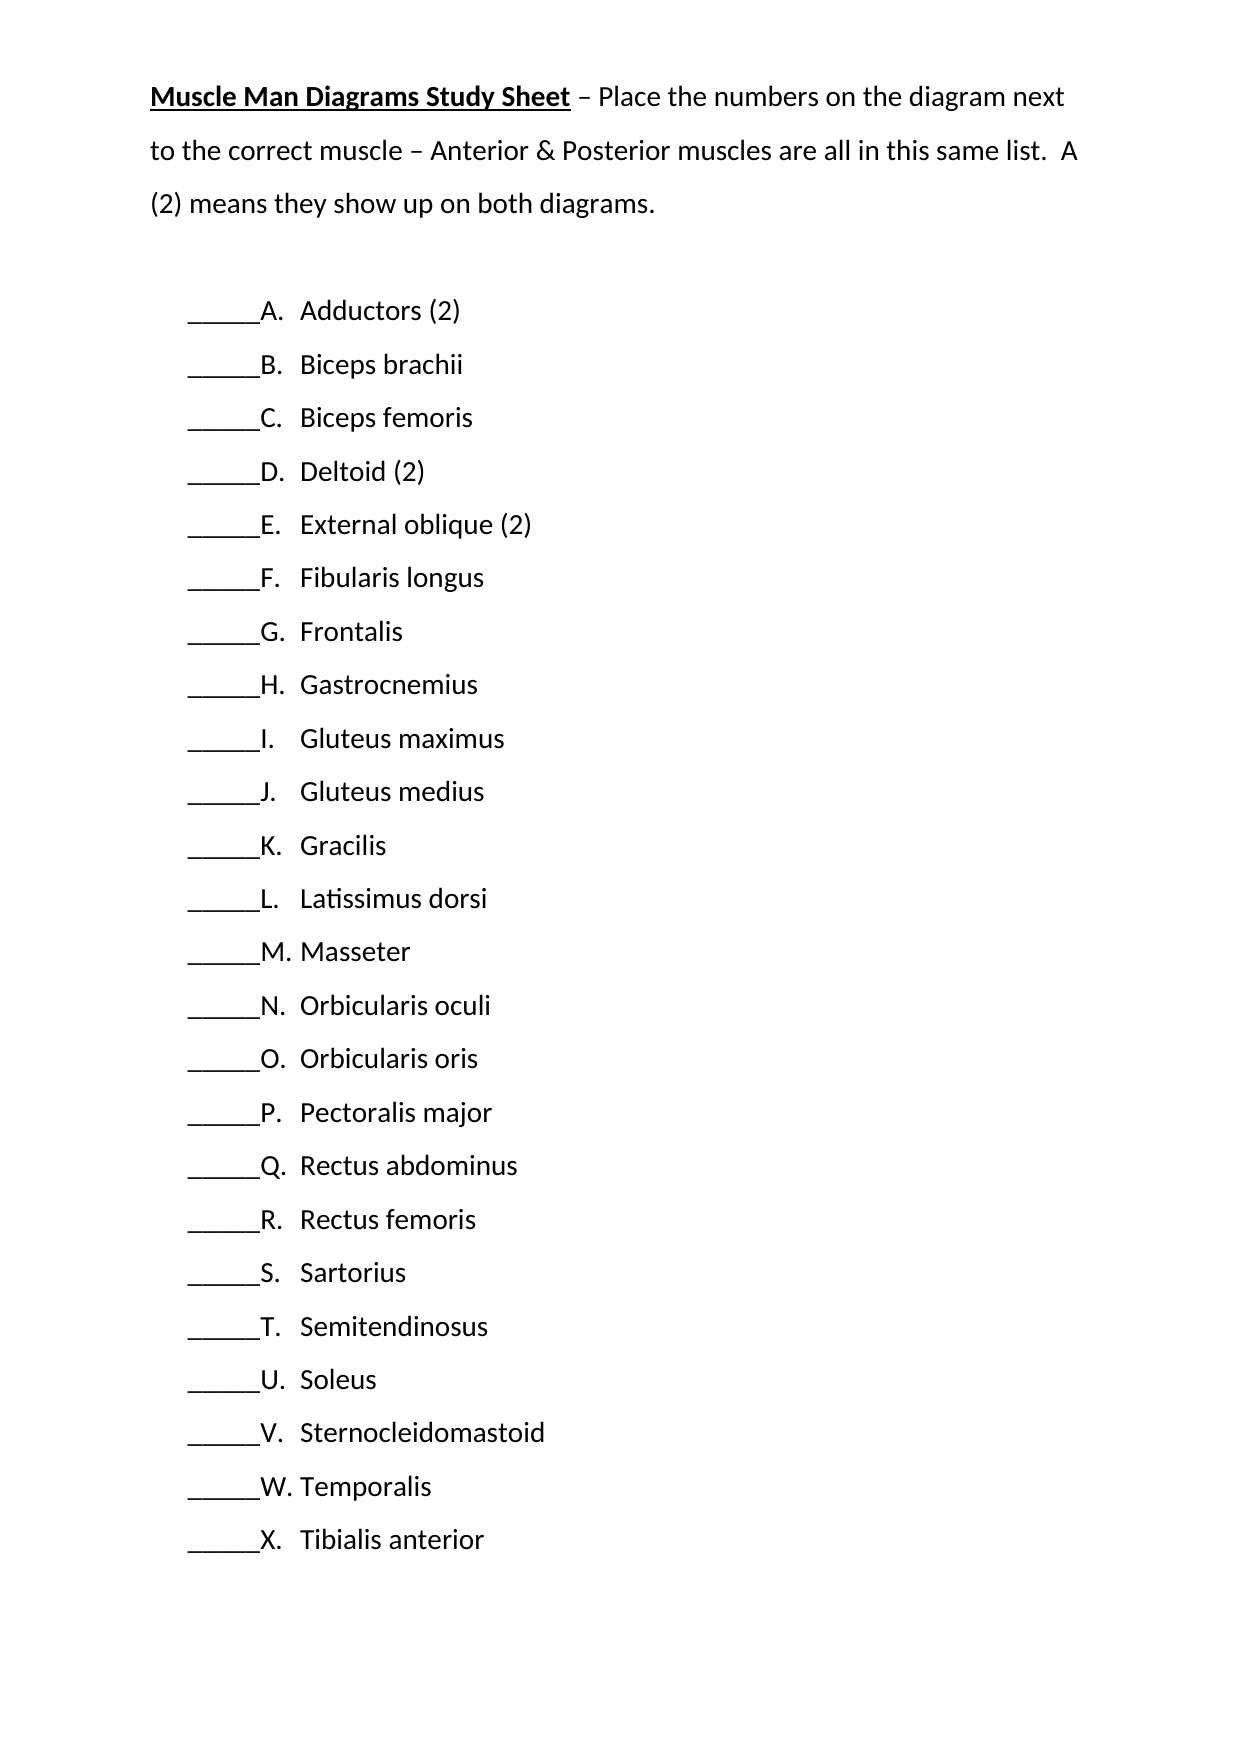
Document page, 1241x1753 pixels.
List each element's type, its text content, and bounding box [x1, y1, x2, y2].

list Fibularis longus [187, 559, 1090, 595]
list Temporalis [187, 1468, 1090, 1503]
list Gluteus maximus [187, 720, 1090, 755]
list Semitendinosus [187, 1308, 1090, 1343]
list Rectus abdominus [187, 1147, 1090, 1183]
list Deltoid (2) [187, 453, 1090, 488]
list Sternocleidomastoid [187, 1414, 1090, 1450]
list Tibialis anterior [187, 1521, 1090, 1557]
list Gluteus medius [187, 773, 1090, 809]
list Frontalis [187, 613, 1090, 648]
list Soleus [187, 1361, 1090, 1397]
list Masseter [187, 933, 1090, 969]
list Gastrocnemius [187, 666, 1090, 702]
list Biceps femoris [187, 399, 1090, 435]
list External oblique (2) [187, 506, 1090, 542]
list Orbicularis oculi [187, 987, 1090, 1023]
list Latissimus dorsi [187, 880, 1090, 916]
list Rectus femoris [187, 1201, 1090, 1236]
list Biceps brachii [187, 346, 1090, 381]
list Adductors (2) [187, 292, 1090, 328]
list Sartorius [187, 1254, 1090, 1290]
text Muscle Man Diagrams Study Sheet – Place the numbers on the diagram next to the correct muscle – Anterior & Posterior muscles are all in this same list. A (2) means they show up on both diagrams. [150, 78, 1090, 221]
list Orbicularis oris [187, 1040, 1090, 1076]
list Pectoralis major [187, 1094, 1090, 1129]
list Gracilis [187, 827, 1090, 862]
